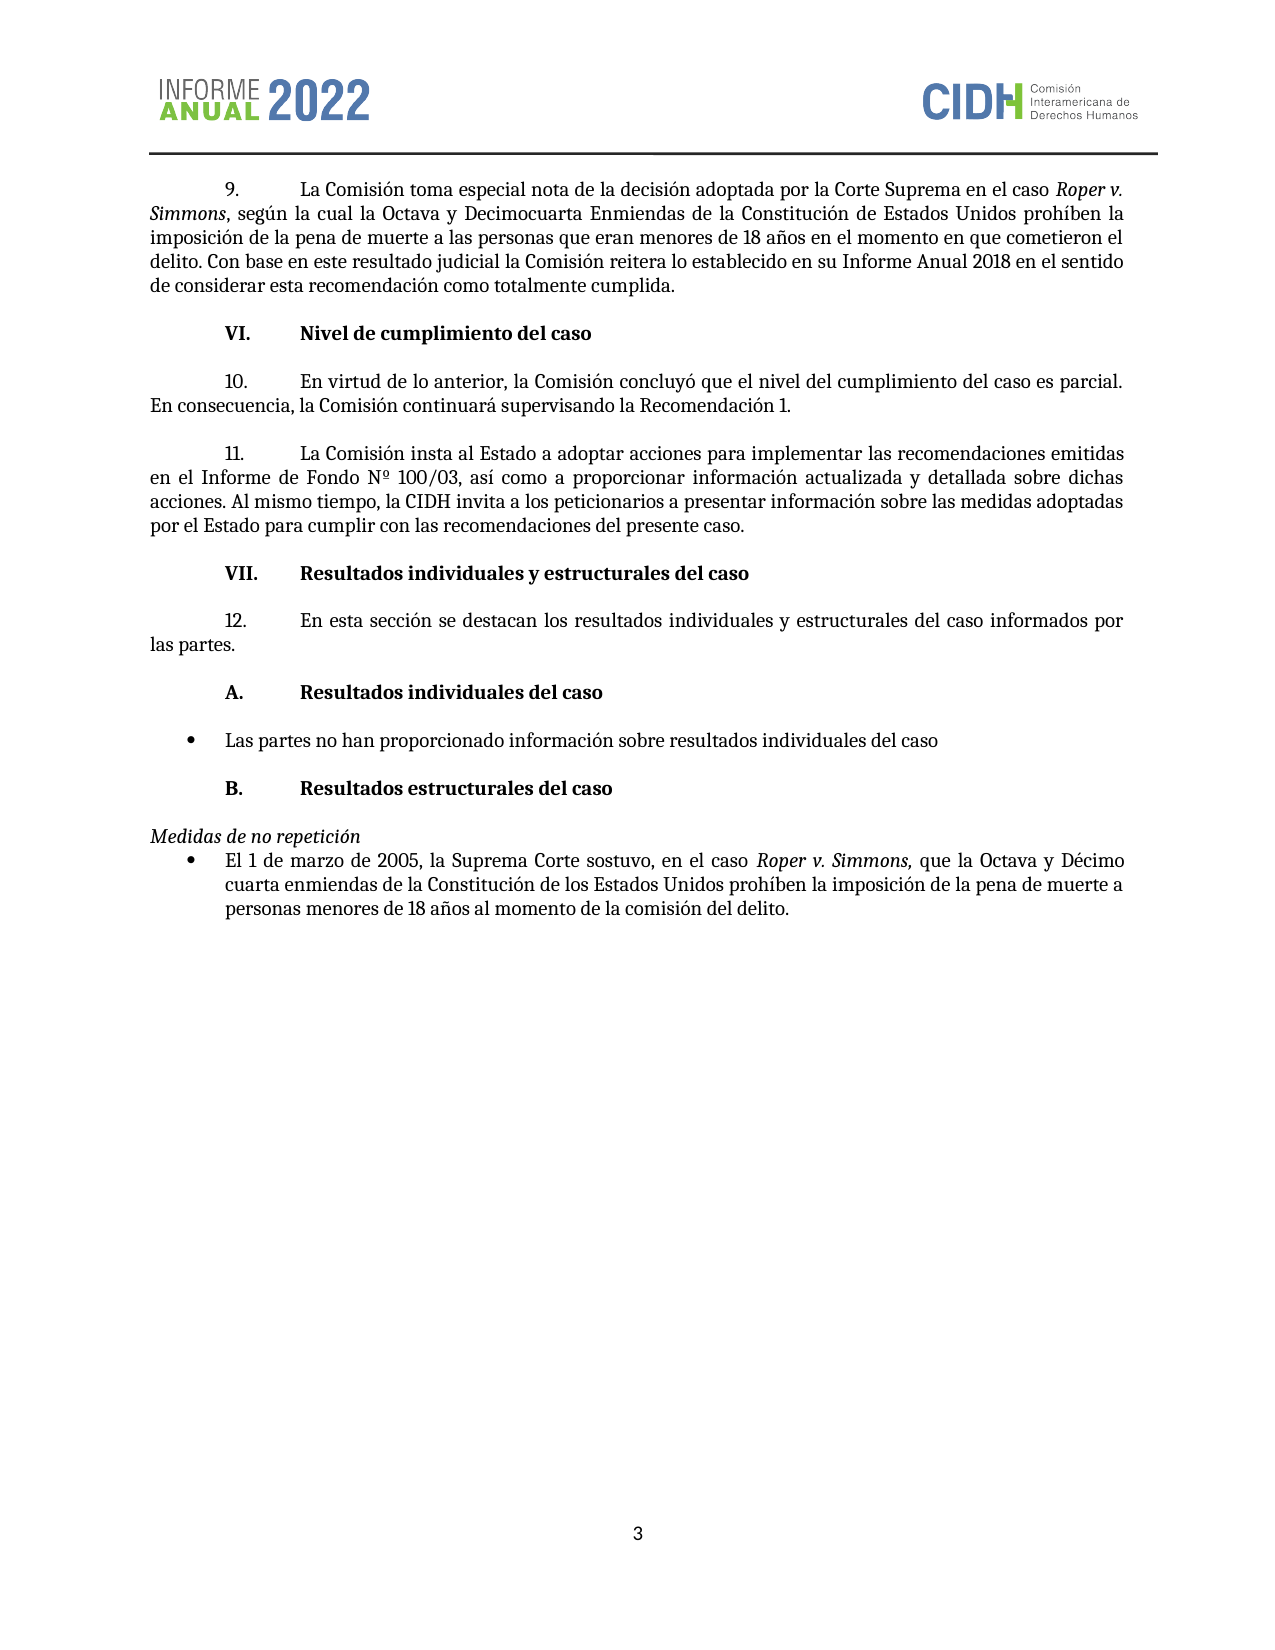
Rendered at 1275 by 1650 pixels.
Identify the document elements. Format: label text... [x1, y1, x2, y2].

picture [914, 73, 1158, 130]
list El 1 de marzo de 2005, la Suprema Corte sostuvo, en el caso Roper v. Simmons, que la Octava y Décimo cuarta enmiendas de la Constitución de los Estados Unidos prohíben la imposición de la pena de muerte a personas menores de 18 años al momento de la comisión del delito. [187, 849, 1125, 921]
list En virtud de lo anterior, la Comisión concluyó que el nivel del cumplimiento del caso es parcial. En consecuencia, la Comisión continuará supervisando la Recomendación 1. [150, 369, 1125, 417]
list En esta sección se destacan los resultados individuales y estructurales del caso informados por las partes. [150, 609, 1125, 657]
list Resultados individuales del caso [225, 681, 1125, 705]
picture [150, 73, 374, 126]
list Nivel de cumplimiento del caso [225, 322, 1125, 346]
text Medidas de no repetición [150, 825, 1125, 849]
list Resultados estructurales del caso [225, 777, 1125, 801]
list La Comisión toma especial nota de la decisión adoptada por la Corte Suprema en el caso Roper v. Simmons, según la cual la Octava y Decimocuarta Enmiendas de la Constitución de Estados Unidos prohíben la imposición de la pena de muerte a las personas que eran menores de 18 años en el momento en que cometieron el delito. Con base en este resultado judicial la Comisión reitera lo establecido en su Informe Anual 2018 en el sentido de considerar esta recomendación como totalmente cumplida. [150, 178, 1125, 298]
list La Comisión insta al Estado a adoptar acciones para implementar las recomendaciones emitidas en el Informe de Fondo Nº 100/03, así como a proporcionar información actualizada y detallada sobre dichas acciones. Al mismo tiempo, la CIDH invita a los peticionarios a presentar información sobre las medidas adoptadas por el Estado para cumplir con las recomendaciones del presente caso. [150, 441, 1125, 537]
list Resultados individuales y estructurales del caso [225, 561, 1125, 585]
list Las partes no han proporcionado información sobre resultados individuales del caso [187, 729, 1125, 753]
